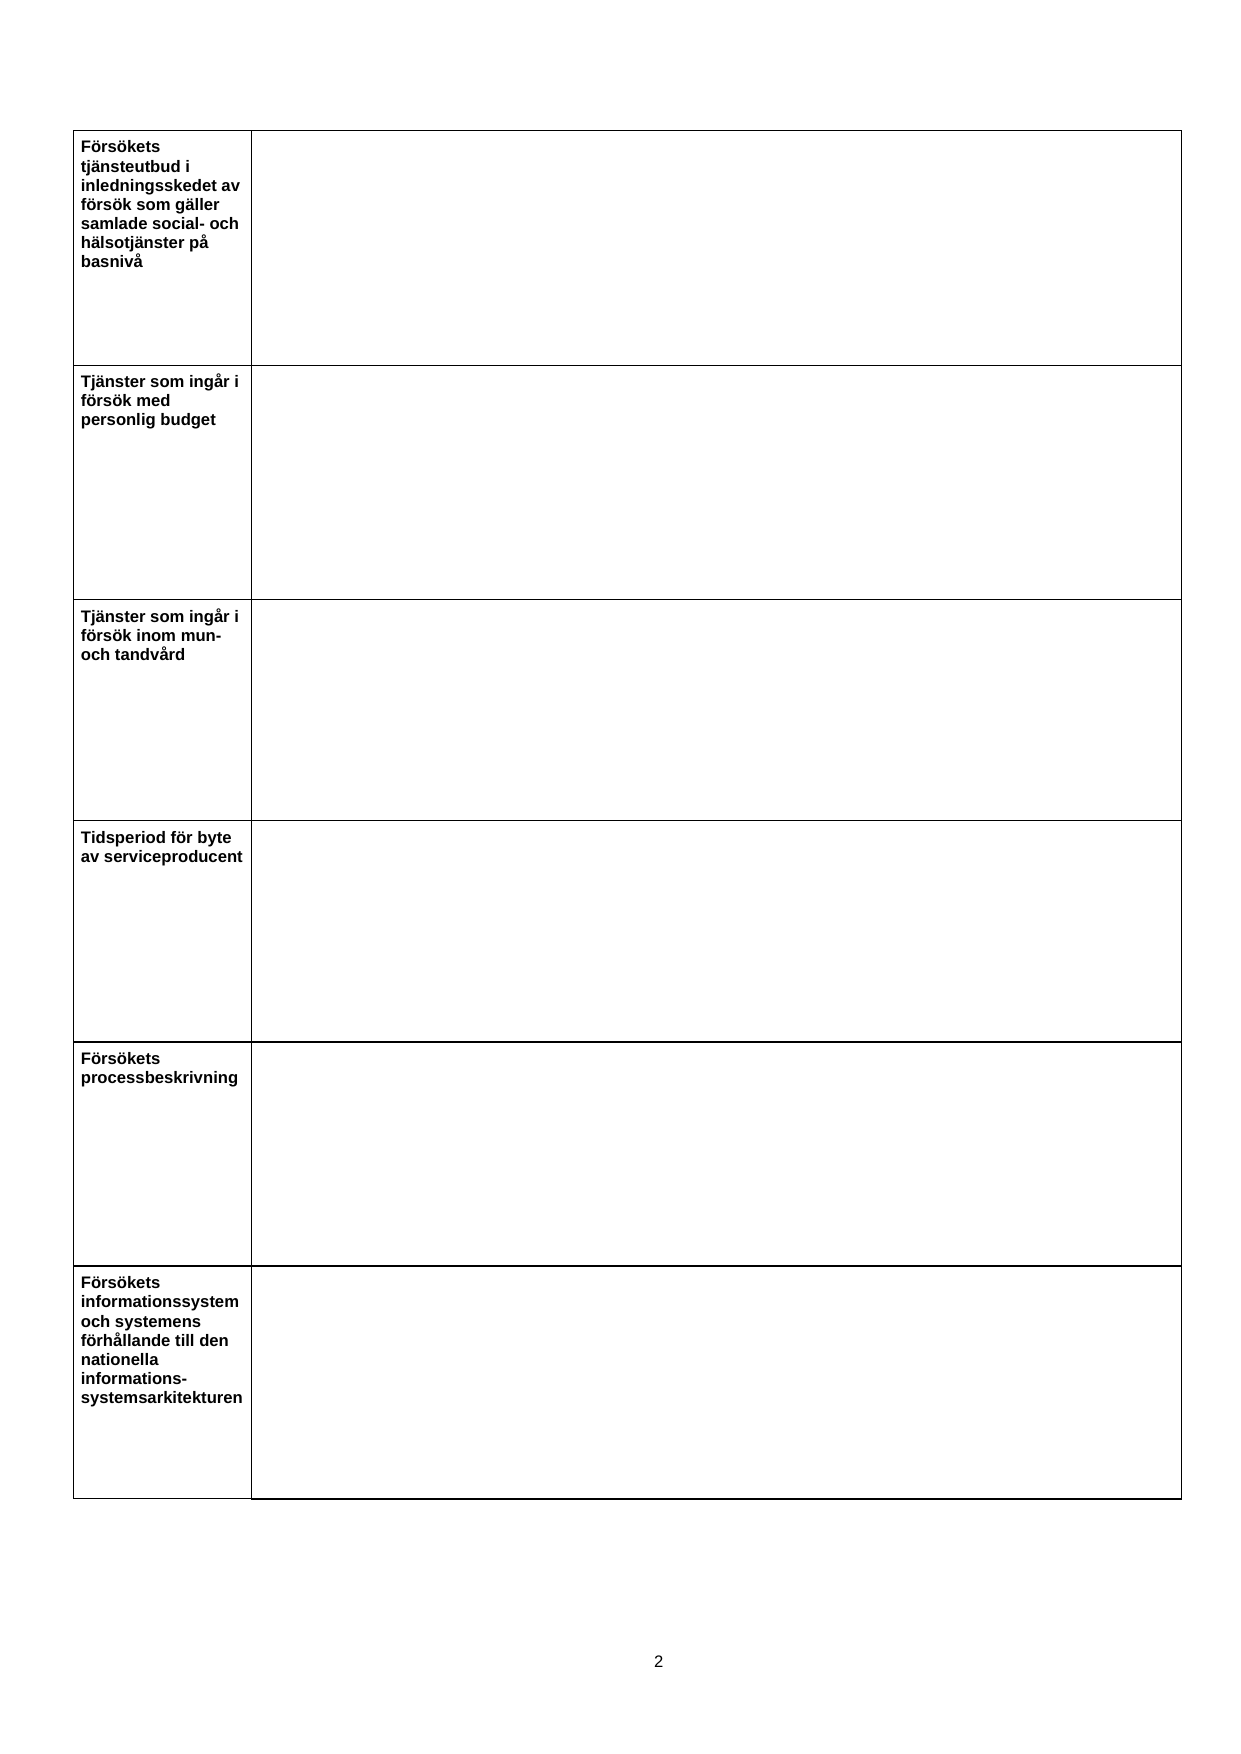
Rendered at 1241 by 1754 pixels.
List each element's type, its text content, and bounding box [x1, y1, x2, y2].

table_cell [252, 131, 1181, 364]
table_cell [252, 1267, 1181, 1498]
table_cell [252, 1043, 1181, 1265]
table_cell Tjänster som ingår i försök inom mun- och tandvård [74, 600, 251, 820]
table_cell [252, 600, 1181, 820]
table_cell Försökets informationssystem och systemens förhållande till den nationella informations-systemsarkitekturen [74, 1267, 251, 1498]
table_cell Försökets tjänsteutbud i inledningsskedet av försök som gäller samlade social- och hälsotjänster på basnivå [74, 131, 251, 364]
table_cell Tidsperiod för byte av serviceproducent [74, 821, 251, 1041]
table_cell [252, 366, 1181, 599]
table_cell Tjänster som ingår i försök med personlig budget [74, 366, 251, 599]
table_cell [252, 821, 1181, 1041]
table_cell Försökets processbeskrivning [74, 1043, 251, 1265]
